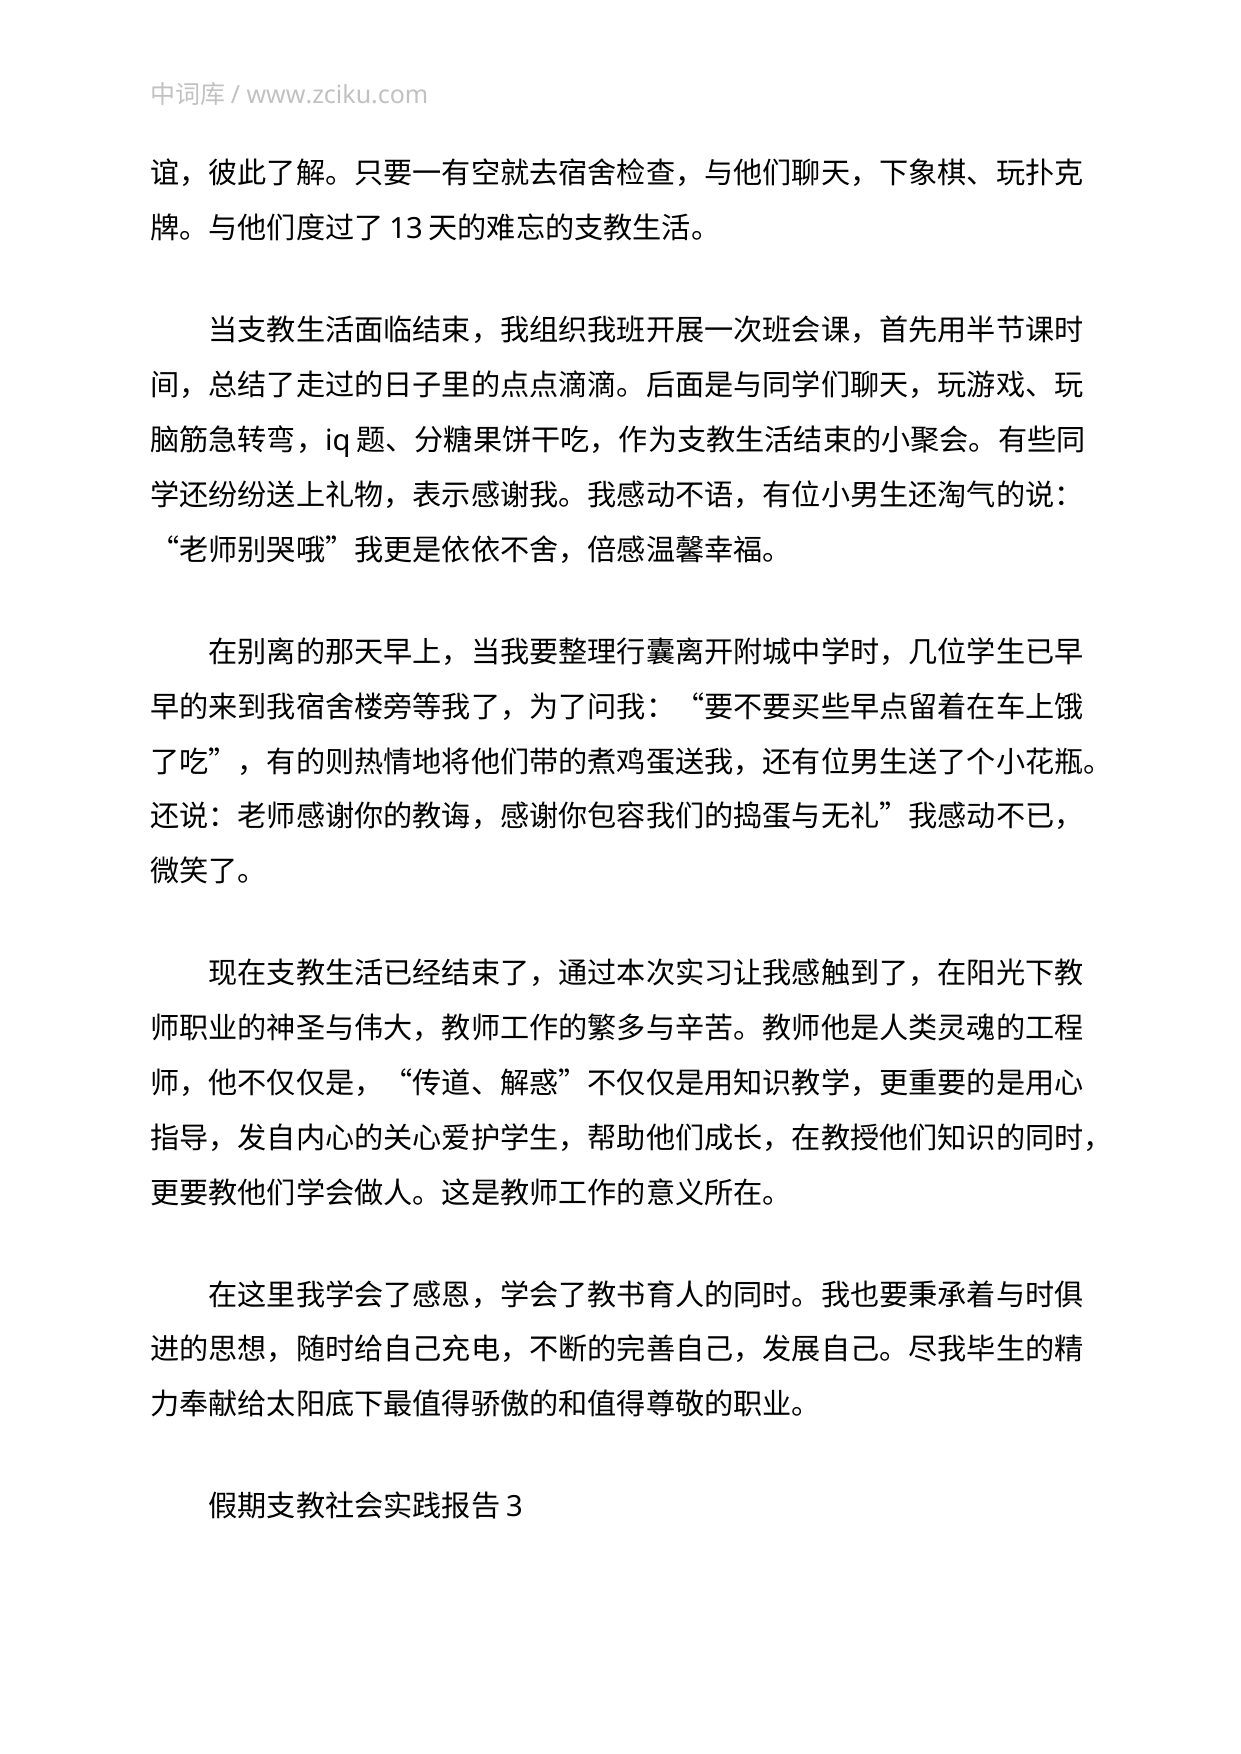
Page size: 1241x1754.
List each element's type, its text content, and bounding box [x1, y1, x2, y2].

text 现在支教生活已经结束了，通过本次实习让我感触到了，在阳光下教师职业的神圣与伟大，教师工作的繁多与辛苦。教师他是人类灵魂的工程师，他不仅仅是，“传道、解惑”不仅仅是用知识教学，更重要的是用心指导，发自内心的关心爱护学生，帮助他们成长，在教授他们知识的同时，更要教他们学会做人。这是教师工作的意义所在。 [150, 950, 1090, 1212]
text 在这里我学会了感恩，学会了教书育人的同时。我也要秉承着与时俱进的思想，随时给自己充电，不断的完善自己，发展自己。尽我毕生的精力奉献给太阳底下最值得骄傲的和值得尊敬的职业。 [150, 1271, 1090, 1423]
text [150, 150, 1090, 247]
text 假期支教社会实践报告3 [150, 1483, 1090, 1525]
text 当支教生活面临结束，我组织我班开展一次班会课，首先用半节课时间，总结了走过的日子里的点点滴滴。后面是与同学们聊天，玩游戏、玩脑筋急转弯，iq题、分糖果饼干吃，作为支教生活结束的小聚会。有些同学还纷纷送上礼物，表示感谢我。我感动不语，有位小男生还淘气的说：“老师别哭哦”我更是依依不舍，倍感温馨幸福。 [150, 307, 1090, 569]
text 在别离的那天早上，当我要整理行囊离开附城中学时，几位学生已早早的来到我宿舍楼旁等我了，为了问我：“要不要买些早点留着在车上饿了吃”，有的则热情地将他们带的煮鸡蛋送我，还有位男生送了个小花瓶。还说：老师感谢你的教诲，感谢你包容我们的捣蛋与无礼”我感动不已，微笑了。 [150, 628, 1090, 890]
